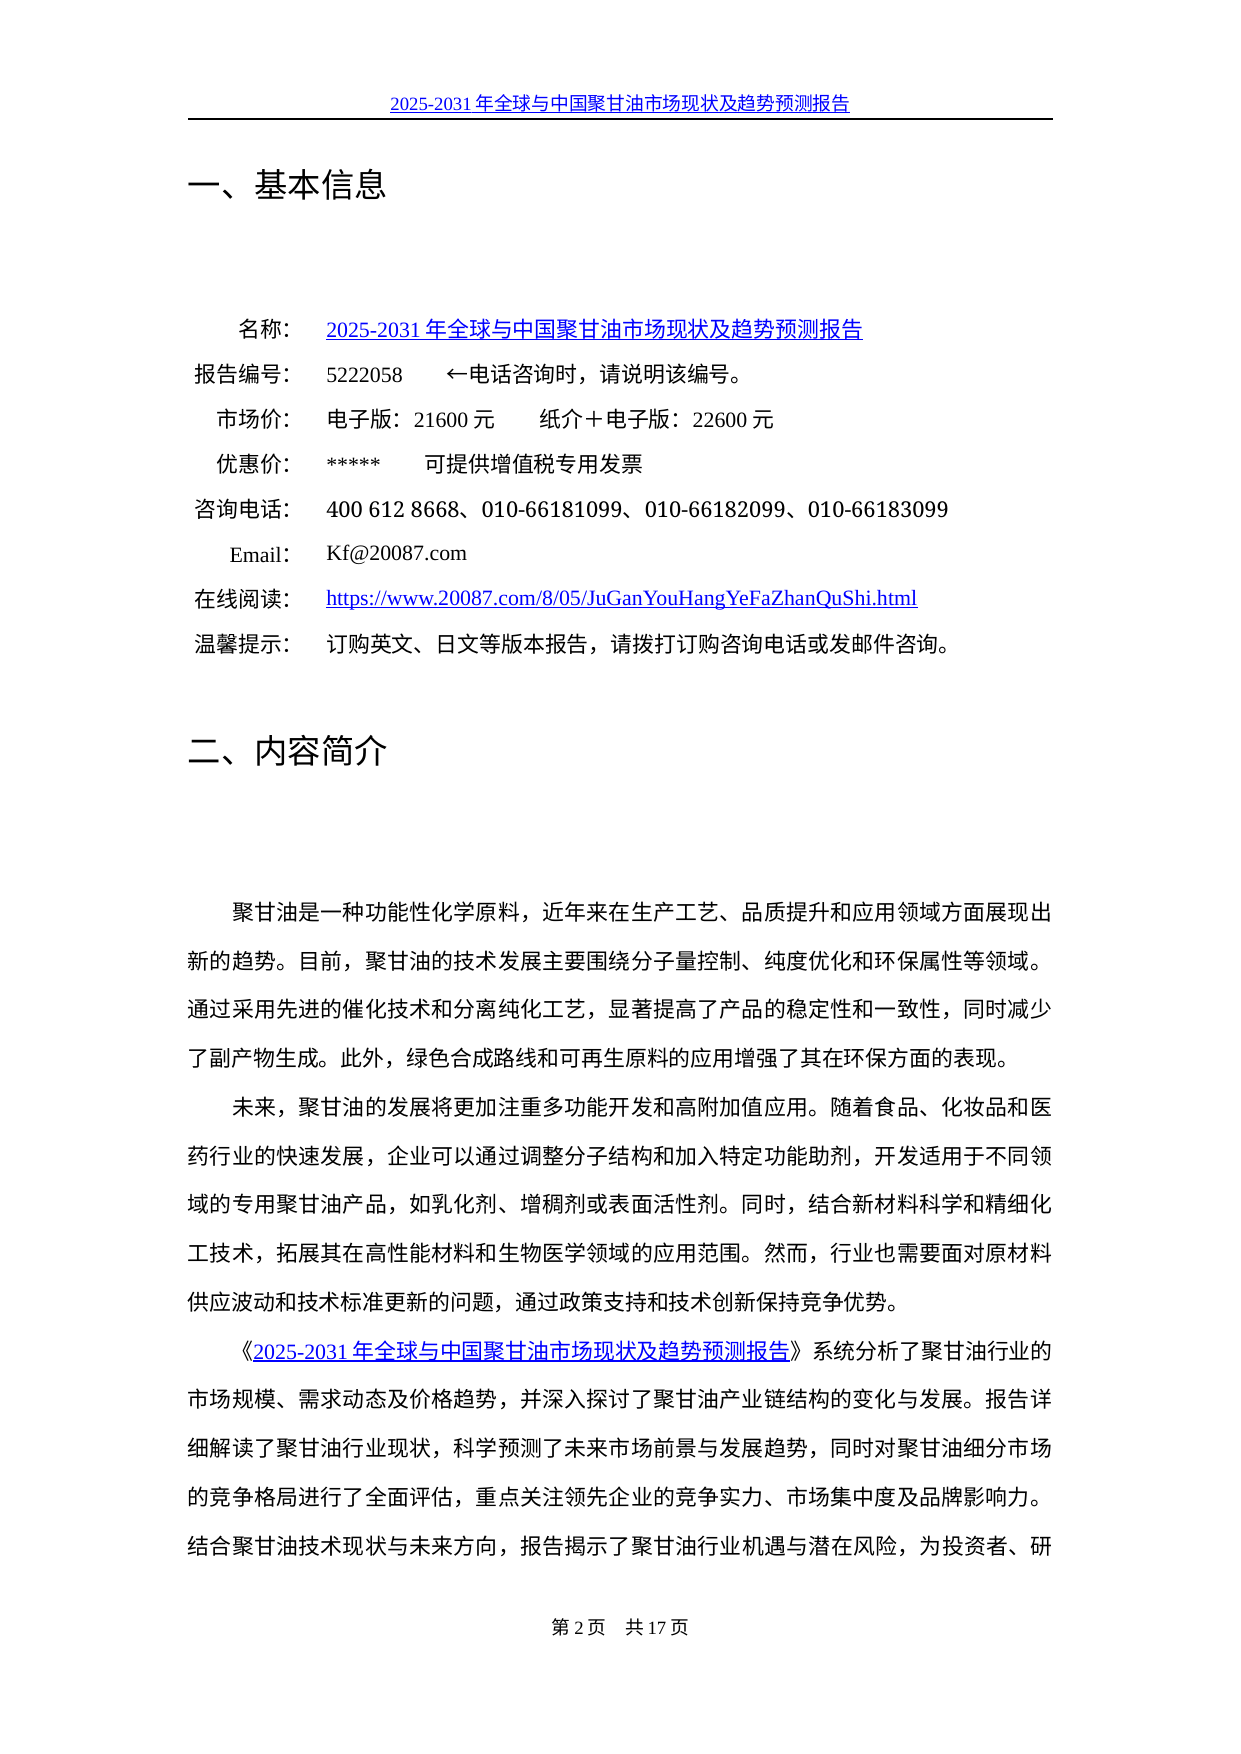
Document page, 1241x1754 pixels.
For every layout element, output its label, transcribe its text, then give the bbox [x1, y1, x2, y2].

table_cell 温馨提示： [167, 627, 315, 672]
table_header 2025-2031年全球与中国聚甘油市场现状及趋势预测报告 [315, 312, 1073, 357]
table_cell Email： [167, 537, 315, 582]
table_cell 在线阅读： [167, 582, 315, 627]
table_cell 订购英文、日文等版本报告，请拨打订购咨询电话或发邮件咨询。 [315, 627, 1073, 672]
table_cell 400 612 8668、010-66181099、010-66182099、010-66183099 [315, 492, 1073, 537]
table_cell 电子版：21600 元 纸介＋电子版：22600 元 [315, 402, 1073, 447]
table_header 名称： [167, 312, 315, 357]
table_cell 优惠价： [167, 447, 315, 492]
table_cell Kf@20087.com [315, 537, 1073, 582]
table_cell 报告编号： [167, 357, 315, 402]
table_cell 咨询电话： [167, 492, 315, 537]
table_cell 市场价： [167, 402, 315, 447]
table_cell [315, 582, 1073, 627]
title 一、基本信息 [187, 150, 1053, 215]
title 二、内容简介 [187, 717, 1053, 782]
table_cell ***** 可提供增值税专用发票 [315, 447, 1073, 492]
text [187, 894, 1053, 1561]
table_cell 5222058 ←电话咨询时，请说明该编号。 [315, 357, 1073, 402]
